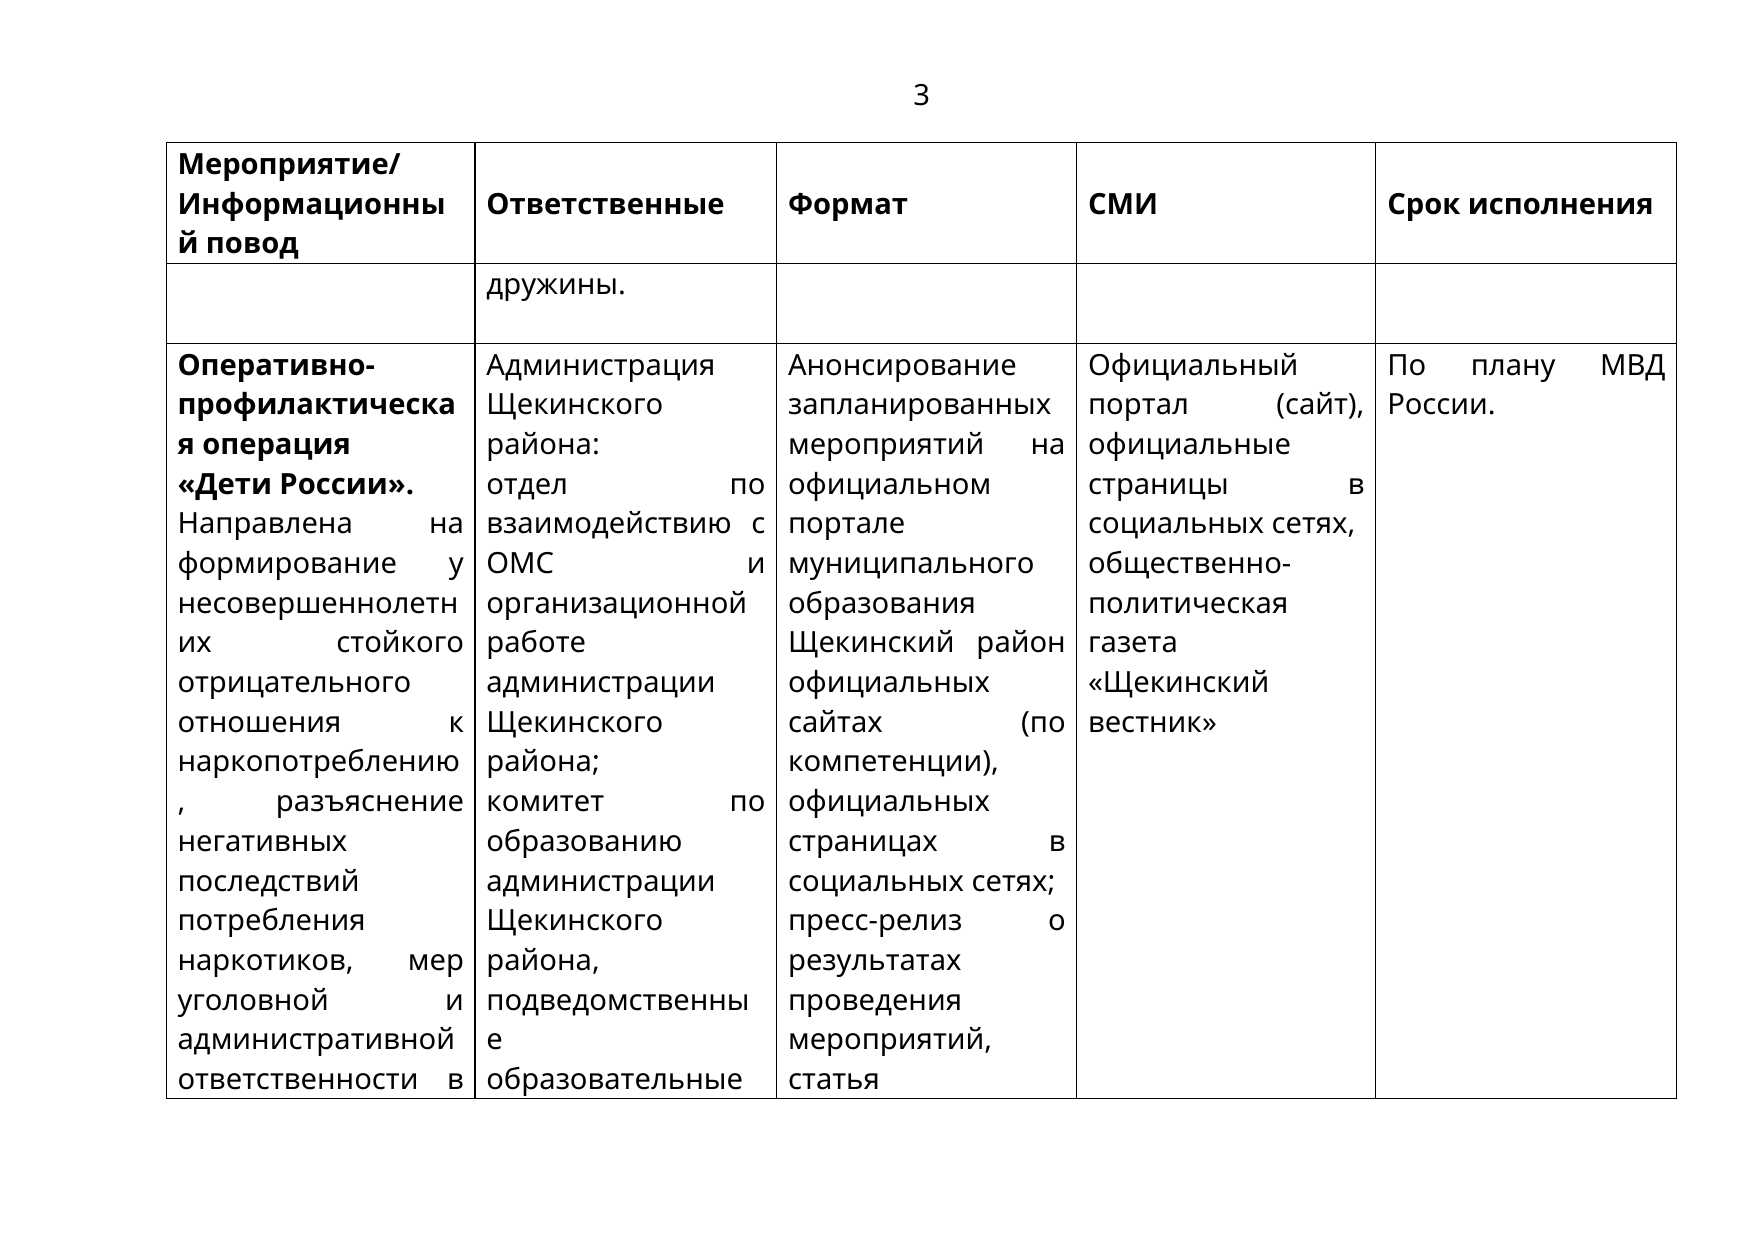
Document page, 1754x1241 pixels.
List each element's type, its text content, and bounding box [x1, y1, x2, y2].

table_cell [167, 264, 474, 343]
table_header Формат [777, 143, 1076, 262]
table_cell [1077, 264, 1375, 343]
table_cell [777, 344, 1076, 1098]
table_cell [1376, 264, 1676, 343]
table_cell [167, 344, 474, 1098]
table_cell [476, 344, 776, 1098]
table_header Мероприятие/ Информационный повод [167, 143, 474, 262]
table_header СМИ [1077, 143, 1375, 262]
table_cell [777, 264, 1076, 343]
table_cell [476, 264, 776, 343]
table_cell По плану МВД России. [1376, 344, 1676, 1098]
table_header Ответственные [476, 143, 776, 262]
table_header Срок исполнения [1376, 143, 1676, 262]
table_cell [1077, 344, 1375, 1098]
